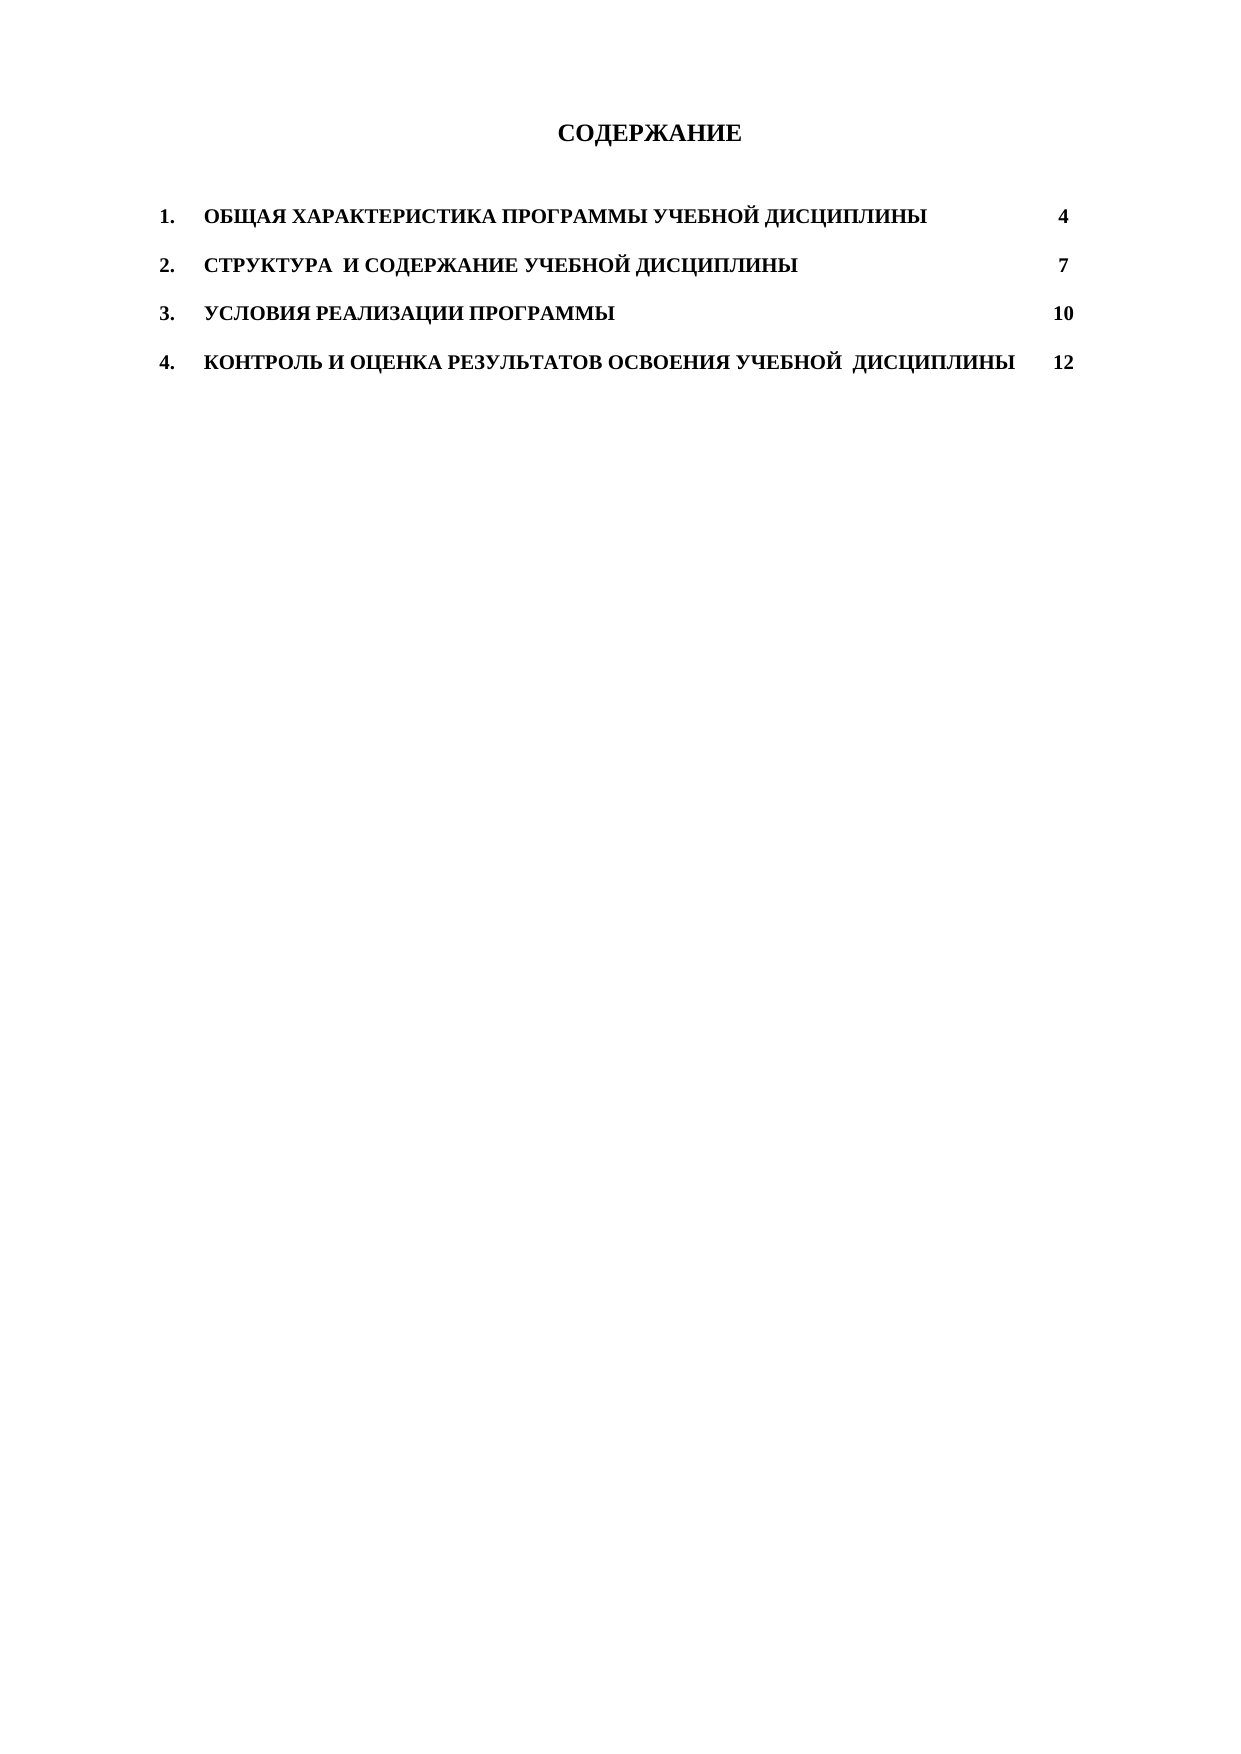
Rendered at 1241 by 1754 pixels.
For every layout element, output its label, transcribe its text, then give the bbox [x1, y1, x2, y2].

table_header [148, 204, 192, 253]
table_header 4 [1034, 204, 1093, 253]
table_cell [148, 301, 192, 350]
table_cell 12 [1034, 350, 1093, 398]
table_cell УСЛОВИЯ РЕАЛИЗАЦИИ ПРОГРАММЫ [192, 301, 1034, 350]
table_cell КОНТРОЛЬ И ОЦЕНКА РЕЗУЛЬТАТОВ ОСВОЕНИЯ УЧЕБНОЙ ДИСЦИПЛИНЫ [192, 350, 1034, 398]
table_cell 10 [1034, 301, 1093, 350]
text СОДЕРЖАНИЕ [148, 118, 1152, 147]
table_cell 7 [1034, 253, 1093, 301]
table_cell [148, 253, 192, 301]
table_cell СТРУКТУРА И СОДЕРЖАНИЕ УЧЕБНОЙ ДИСЦИПЛИНЫ [192, 253, 1034, 301]
table_cell [148, 350, 192, 398]
table_header ОБЩАЯ ХАРАКТЕРИСТИКА ПРОГРАММЫ УЧЕБНОЙ ДИСЦИПЛИНЫ [192, 204, 1034, 253]
